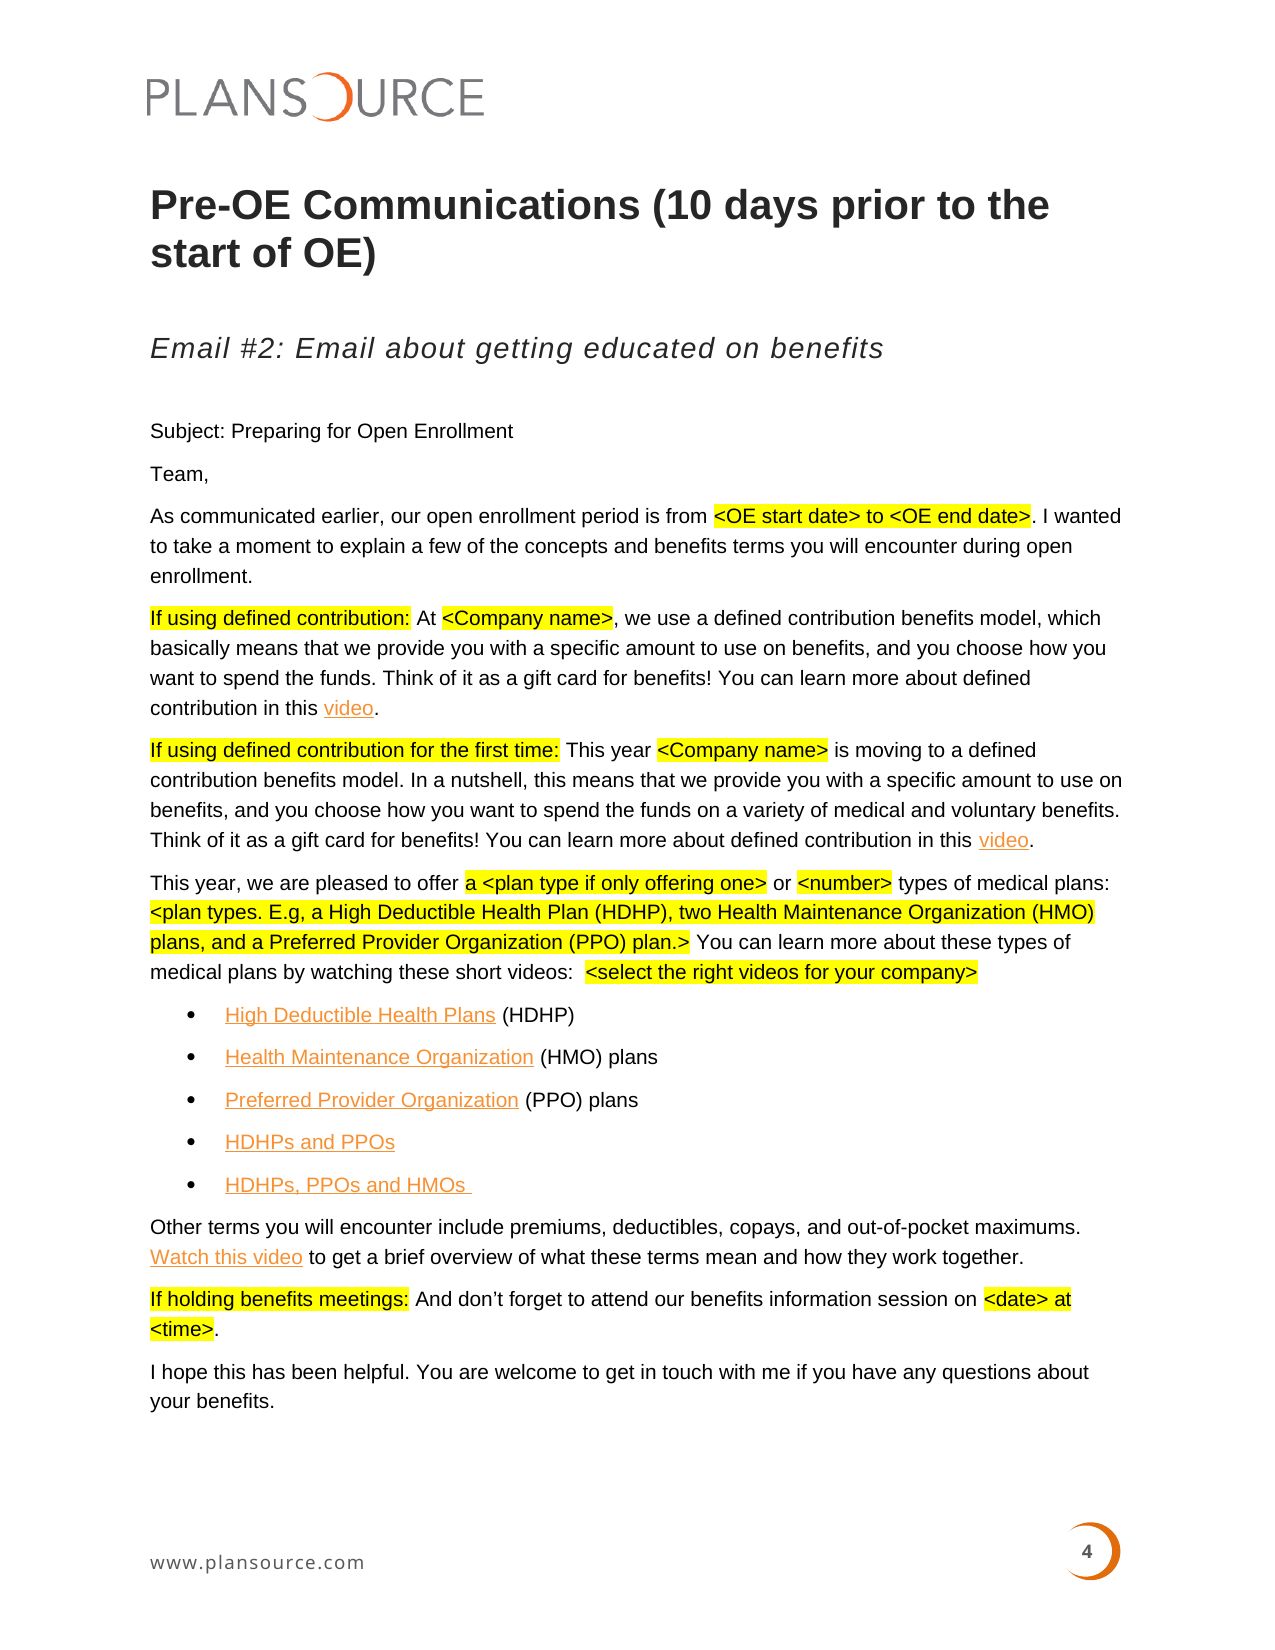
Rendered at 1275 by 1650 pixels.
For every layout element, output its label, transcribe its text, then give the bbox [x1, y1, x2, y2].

subtitle Pre-OE Communications (10 days prior to the start of OE) [150, 180, 1125, 276]
text Other terms you will encounter include premiums, deductibles, copays, and out-of-pocket maximums. Watch this video to get a brief overview of what these terms mean and how they work together. [150, 1215, 1125, 1269]
list Health Maintenance Organization (HMO) plans [187, 1045, 1125, 1069]
text Subject: Preparing for Open Enrollment [150, 419, 1125, 443]
picture [140, 68, 489, 126]
text If using defined contribution for the first time: This year <Company name> is moving to a defined contribution benefits model. In a nutshell, this means that we provide you with a specific amount to use on benefits, and you choose how you want to spend the funds on a variety of medical and voluntary benefits. Think of it as a gift card for benefits! You can learn more about defined contribution in this video. [150, 738, 1125, 852]
text This year, we are pleased to offer a <plan type if only offering one> or <number> types of medical plans: <plan types. E.g, a High Deductible Health Plan (HDHP), two Health Maintenance Organization (HMO) plans, and a Preferred Provider Organization (PPO) plan.> You can learn more about these types of medical plans by watching these short videos: <select the right videos for your company> [150, 870, 1125, 984]
list HDHPs and PPOs [187, 1130, 1125, 1154]
text If holding benefits meetings: And don’t forget to attend our benefits information session on <date> at <time>. [150, 1287, 1125, 1341]
list HDHPs, PPOs and HMOs [187, 1172, 1125, 1196]
text I hope this has been helpful. You are welcome to get in touch with me if you have any questions about your benefits. [150, 1359, 1125, 1413]
text Team, [150, 462, 1125, 486]
text As communicated earlier, our open enrollment period is from <OE start date> to <OE end date>. I wanted to take a moment to explain a few of the concepts and benefits terms you will encounter during open enrollment. [150, 504, 1125, 588]
list Preferred Provider Organization (PPO) plans [187, 1087, 1125, 1111]
text If using defined contribution: At <Company name>, we use a defined contribution benefits model, which basically means that we provide you with a specific amount to use on benefits, and you choose how you want to spend the funds. Think of it as a gift card for benefits! You can learn more about defined contribution in this video. [150, 606, 1125, 720]
list High Deductible Health Plans (HDHP) [187, 1002, 1125, 1026]
subtitle Email #2: Email about getting educated on benefits [150, 331, 1125, 364]
